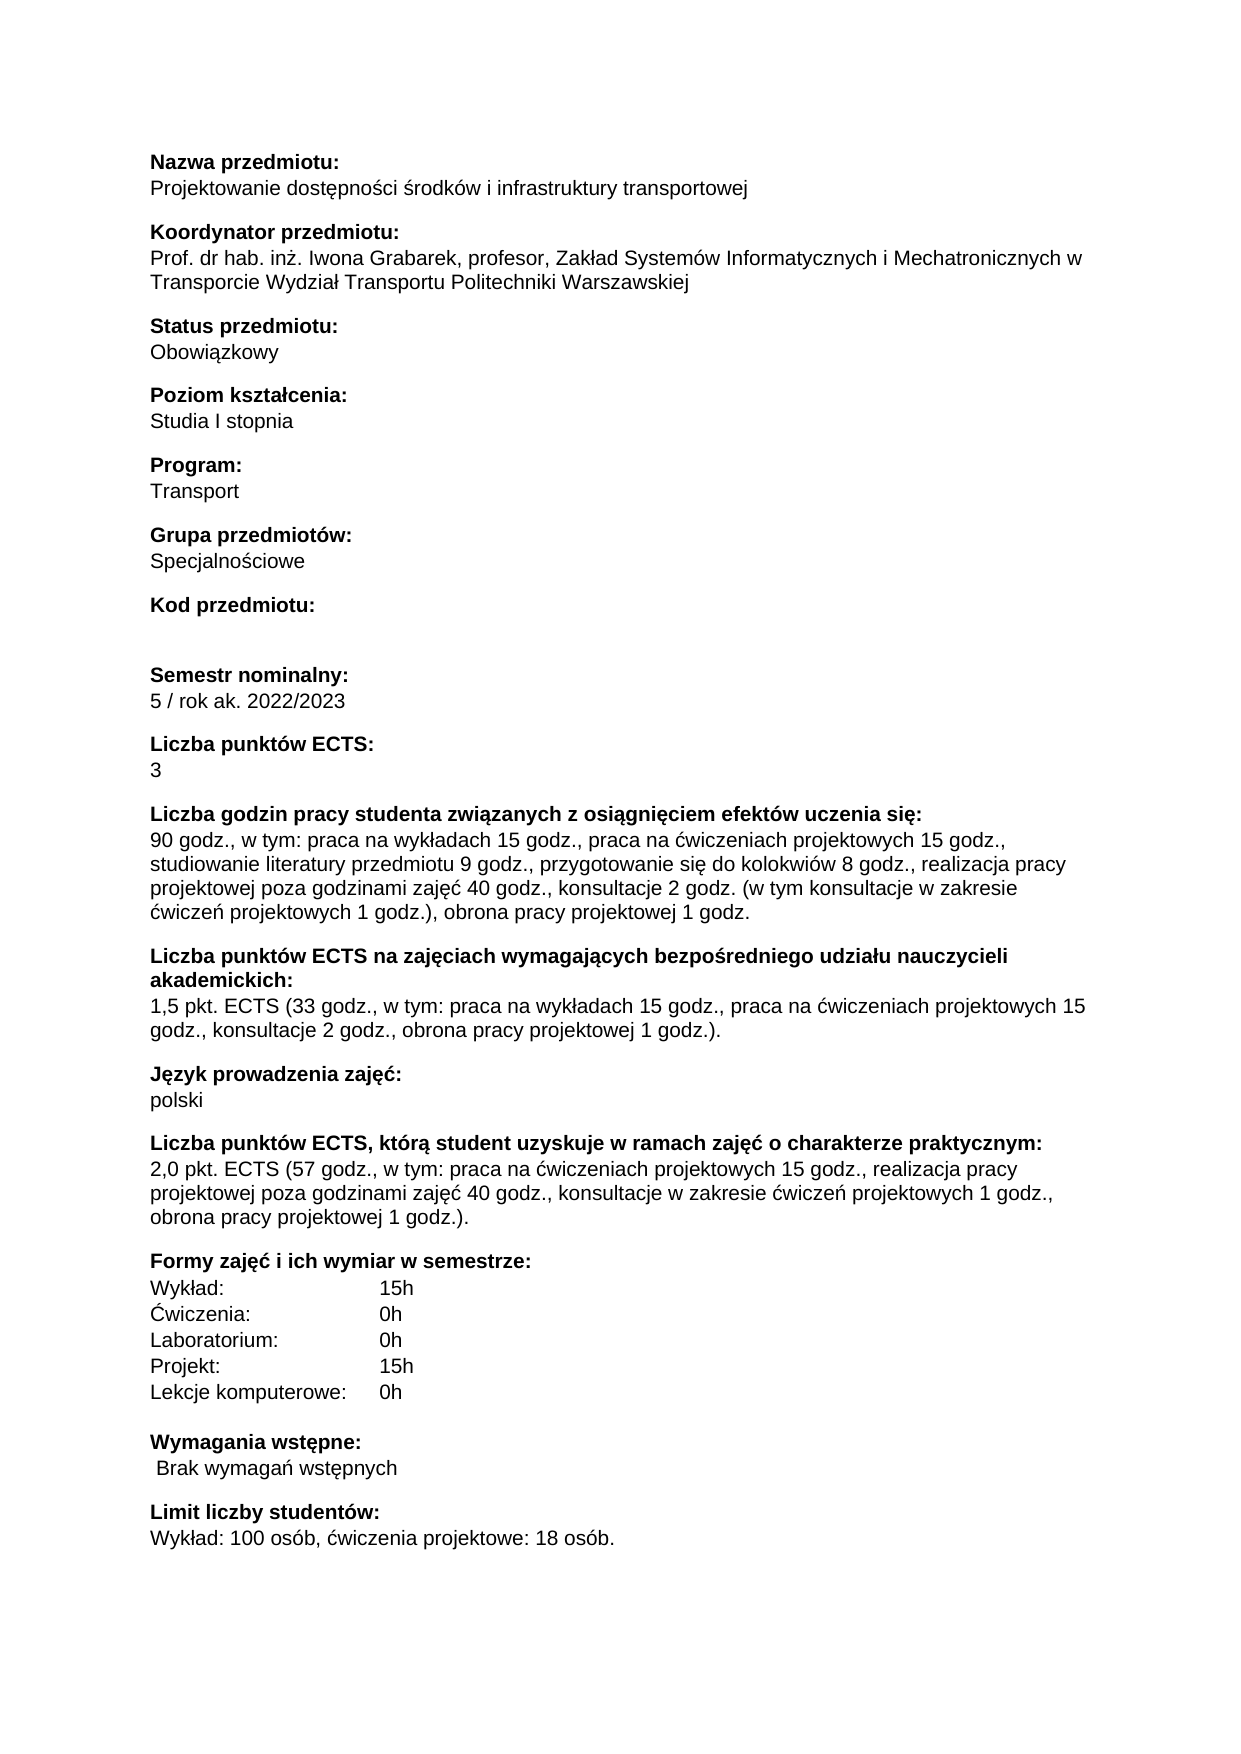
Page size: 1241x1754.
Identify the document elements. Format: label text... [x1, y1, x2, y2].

table_cell 0h [369, 1326, 597, 1352]
text Limit liczby studentów: [150, 1499, 1090, 1523]
text Nazwa przedmiotu: [150, 150, 1090, 174]
text Liczba godzin pracy studenta związanych z osiągnięciem efektów uczenia się: [150, 802, 1090, 826]
table_cell 15h [369, 1352, 597, 1378]
text 2,0 pkt. ECTS (57 godz., w tym: praca na ćwiczeniach projektowych 15 godz., realizacja pracy projektowej poza godzinami zajęć 40 godz., konsultacje w zakresie ćwiczeń projektowych 1 godz., obrona pracy projektowej 1 godz.). [150, 1157, 1090, 1229]
text Grupa przedmiotów: [150, 523, 1090, 547]
text 3 [150, 758, 1090, 782]
text Poziom kształcenia: [150, 383, 1090, 407]
text Formy zajęć i ich wymiar w semestrze: [150, 1249, 1090, 1273]
text Obowiązkowy [150, 339, 1090, 363]
text 1,5 pkt. ECTS (33 godz., w tym: praca na wykładach 15 godz., praca na ćwiczeniach projektowych 15 godz., konsultacje 2 godz., obrona pracy projektowej 1 godz.). [150, 994, 1090, 1042]
text Język prowadzenia zajęć: [150, 1061, 1090, 1085]
text Semestr nominalny: [150, 662, 1090, 686]
text Program: [150, 453, 1090, 477]
text Liczba punktów ECTS, którą student uzyskuje w ramach zajęć o charakterze praktycznym: [150, 1131, 1090, 1155]
text Kod przedmiotu: [150, 593, 1090, 617]
text Liczba punktów ECTS: [150, 732, 1090, 756]
table_cell Lekcje komputerowe: [140, 1380, 367, 1404]
table_header 15h [369, 1276, 597, 1300]
table_cell Laboratorium: [140, 1328, 367, 1352]
table_cell 0h [369, 1378, 597, 1404]
text Liczba punktów ECTS na zajęciach wymagających bezpośredniego udziału nauczycieli akademickich: [150, 944, 1090, 992]
text Studia I stopnia [150, 409, 1090, 433]
table_cell Ćwiczenia: [140, 1302, 367, 1326]
text Transport [150, 479, 1090, 503]
table_cell 0h [369, 1300, 597, 1326]
text Specjalnościowe [150, 549, 1090, 573]
text polski [150, 1087, 1090, 1111]
text Wykład: 100 osób, ćwiczenia projektowe: 18 osób. [150, 1526, 1090, 1549]
text Prof. dr hab. inż. Iwona Grabarek, profesor, Zakład Systemów Informatycznych i Mechatronicznych w Transporcie Wydział Transportu Politechniki Warszawskiej [150, 246, 1090, 294]
text Status przedmiotu: [150, 313, 1090, 337]
table_cell Projekt: [140, 1354, 367, 1378]
text Koordynator przedmiotu: [150, 220, 1090, 244]
text Brak wymagań wstępnych [150, 1456, 1090, 1480]
text Projektowanie dostępności środków i infrastruktury transportowej [150, 176, 1090, 200]
text 5 / rok ak. 2022/2023 [150, 688, 1090, 712]
text Wymagania wstępne: [150, 1430, 1090, 1454]
table_header Wykład: [140, 1276, 367, 1300]
text 90 godz., w tym: praca na wykładach 15 godz., praca na ćwiczeniach projektowych 15 godz., studiowanie literatury przedmiotu 9 godz., przygotowanie się do kolokwiów 8 godz., realizacja pracy projektowej poza godzinami zajęć 40 godz., konsultacje 2 godz. (w tym konsultacje w zakresie ćwiczeń projektowych 1 godz.), obrona pracy projektowej 1 godz. [150, 828, 1090, 924]
